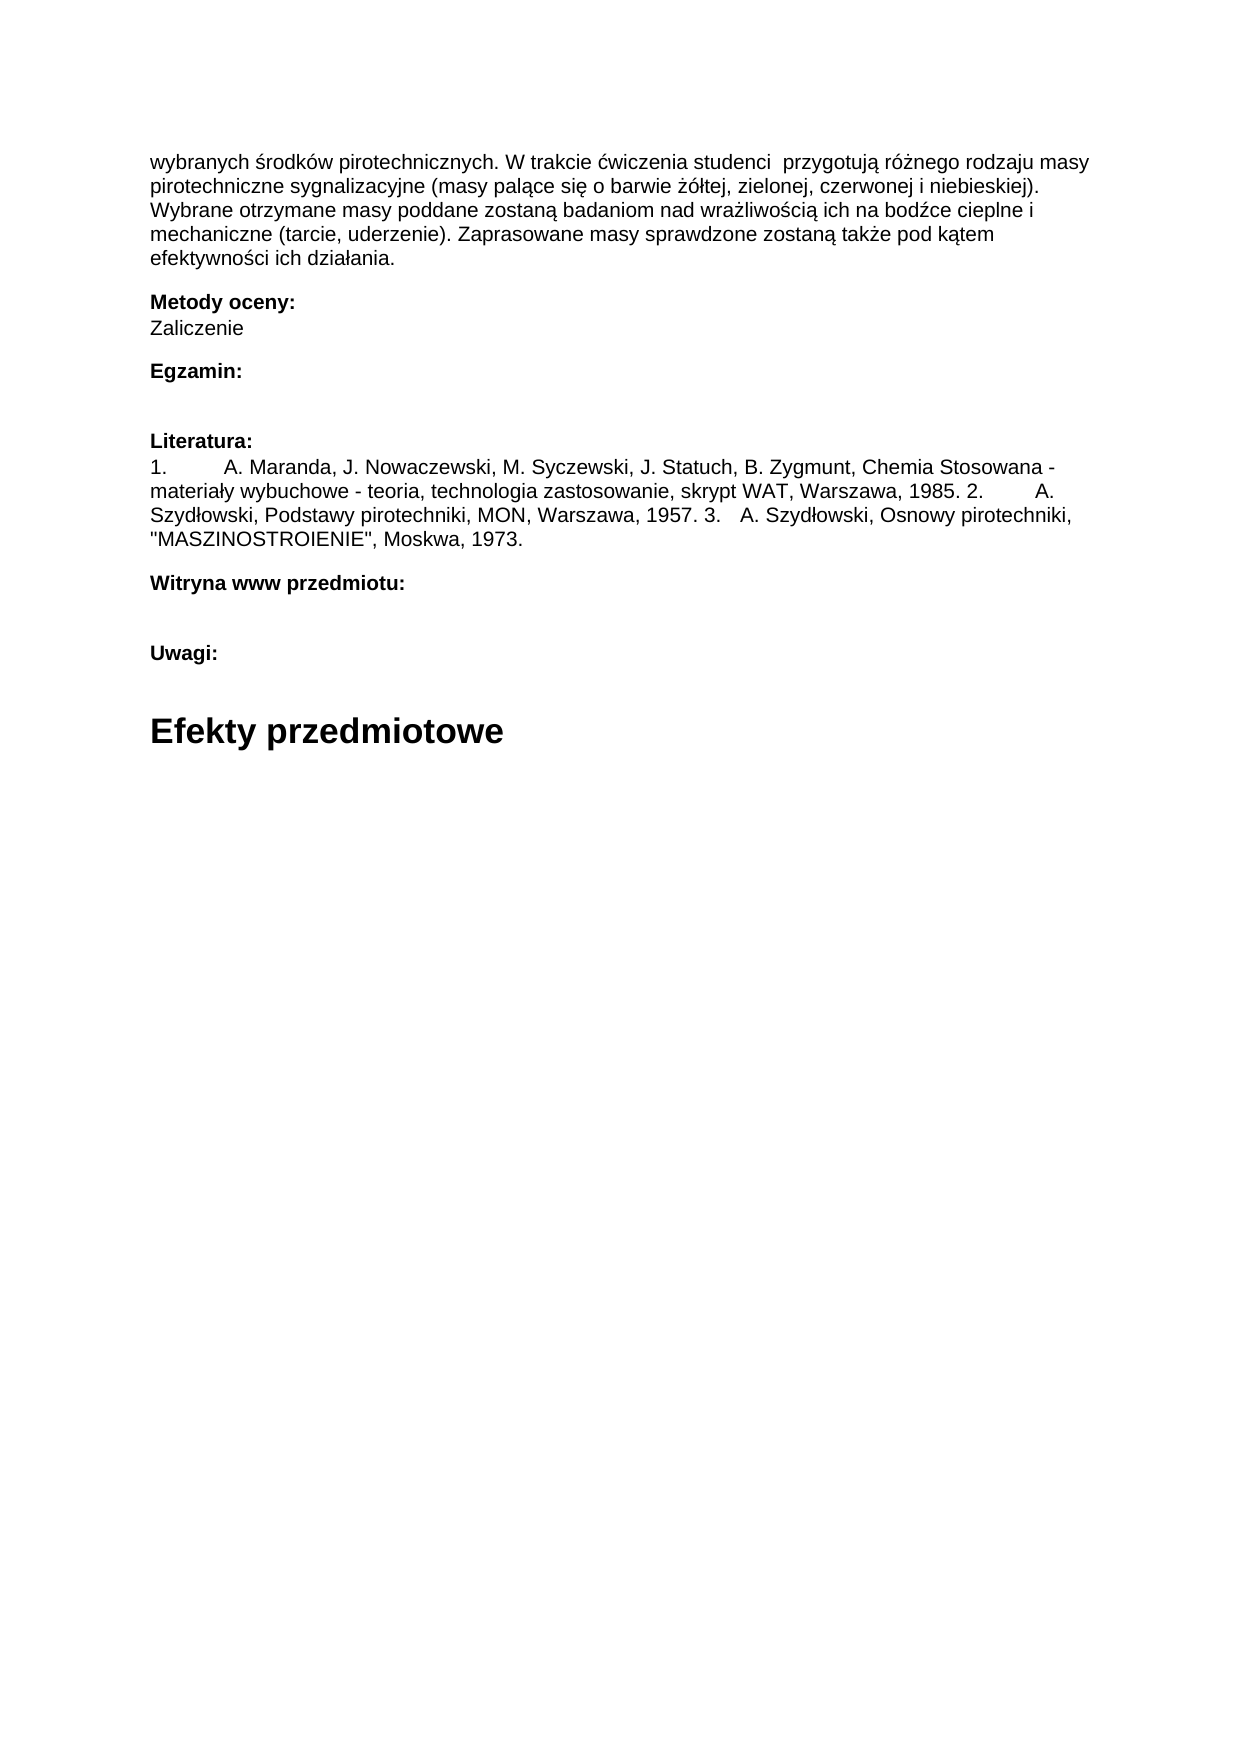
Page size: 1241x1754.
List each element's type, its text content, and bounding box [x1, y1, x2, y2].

text Egzamin: [150, 359, 1090, 383]
text Metody oceny: [150, 289, 1090, 313]
text 1. A. Maranda, J. Nowaczewski, M. Syczewski, J. Statuch, B. Zygmunt, Chemia Stosowana - materiały wybuchowe - teoria, technologia zastosowanie, skrypt WAT, Warszawa, 1985. 2. A. Szydłowski, Podstawy pirotechniki, MON, Warszawa, 1957. 3. A. Szydłowski, Osnowy pirotechniki, "MASZINOSTROIENIE", Moskwa, 1973. [150, 455, 1090, 551]
subtitle Efekty przedmiotowe [150, 710, 1090, 751]
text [150, 150, 1090, 270]
text Literatura: [150, 429, 1090, 453]
text Uwagi: [150, 641, 1090, 664]
text Zaliczenie [150, 316, 1090, 339]
text Witryna www przedmiotu: [150, 571, 1090, 595]
